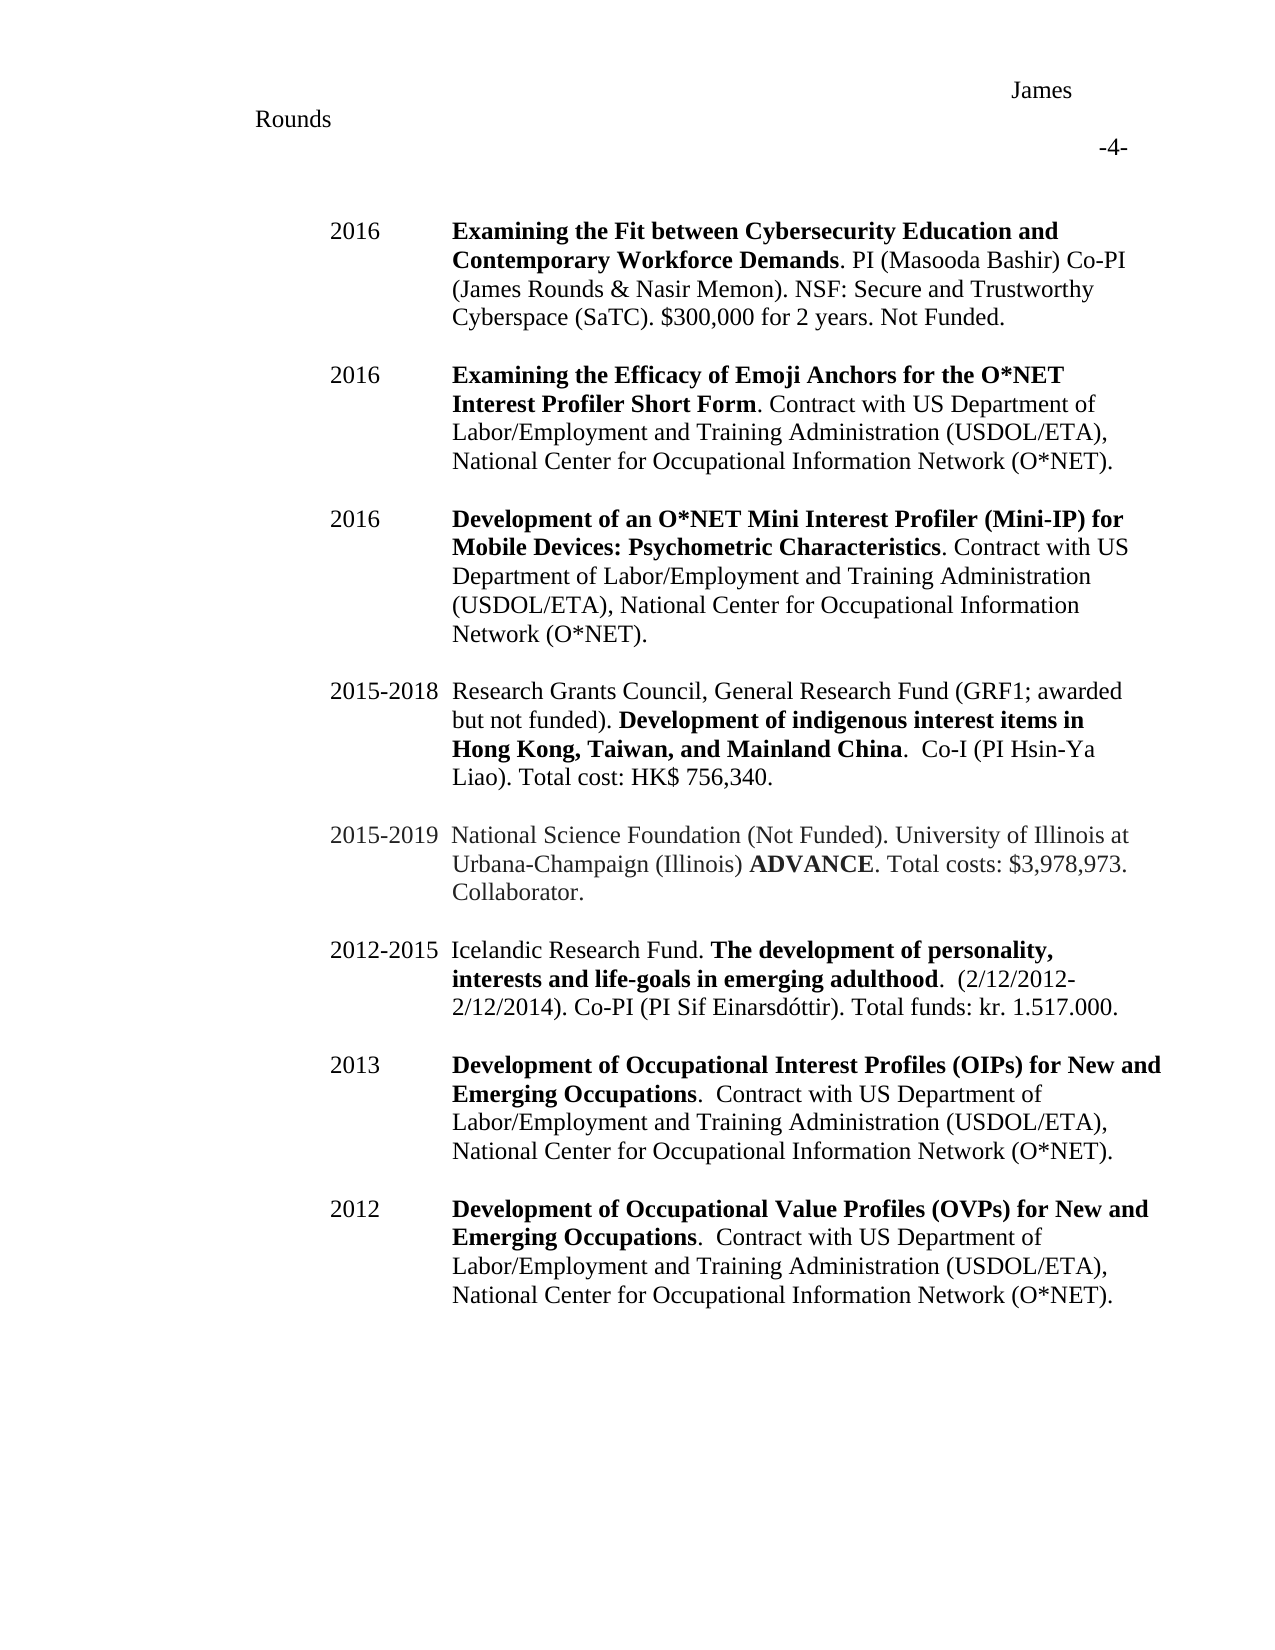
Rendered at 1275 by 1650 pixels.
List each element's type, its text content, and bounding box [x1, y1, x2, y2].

text 2016 Examining the Fit between Cybersecurity Education and Contemporary Workforce Demands. PI (Masooda Bashir) Co-PI (James Rounds & Nasir Memon). NSF: Secure and Trustworthy Cyberspace (SaTC). $300,000 for 2 years. Not Funded. [330, 216, 1146, 331]
text 2012-2015 Icelandic Research Fund. The development of personality, interests and life-goals in emerging adulthood. (2/12/2012-2/12/2014). Co-PI (PI Sif Einarsdóttir). Total funds: kr. 1.517.000. [330, 935, 1146, 1021]
text 2015-2018 Research Grants Council, General Research Fund (GRF1; awarded but not funded). Development of indigenous interest items in Hong Kong, Taiwan, and Mainland China. Co-I (PI Hsin-Ya Liao). Total cost: HK$ 756,340. [330, 676, 1146, 791]
text 2013 Development of Occupational Interest Profiles (OIPs) for New and Emerging Occupations. Contract with US Department of Labor/Employment and Training Administration (USDOL/ETA), National Center for Occupational Information Network (O*NET). [330, 1050, 1200, 1165]
text 2012 Development of Occupational Value Profiles (OVPs) for New and Emerging Occupations. Contract with US Department of Labor/Employment and Training Administration (USDOL/ETA), National Center for Occupational Information Network (O*NET). [330, 1194, 1200, 1309]
text 2016 Examining the Efficacy of Emoji Anchors for the O*NET Interest Profiler Short Form. Contract with US Department of Labor/Employment and Training Administration (USDOL/ETA), National Center for Occupational Information Network (O*NET). [330, 360, 1146, 475]
text 2015-2019 National Science Foundation (Not Funded). University of Illinois at Urbana-Champaign (Illinois) ADVANCE. Total costs: $3,978,973. Collaborator. [330, 820, 1146, 906]
text 2016 Development of an O*NET Mini Interest Profiler (Mini-IP) for Mobile Devices: Psychometric Characteristics. Contract with US Department of Labor/Employment and Training Administration (USDOL/ETA), National Center for Occupational Information Network (O*NET). [330, 504, 1146, 647]
